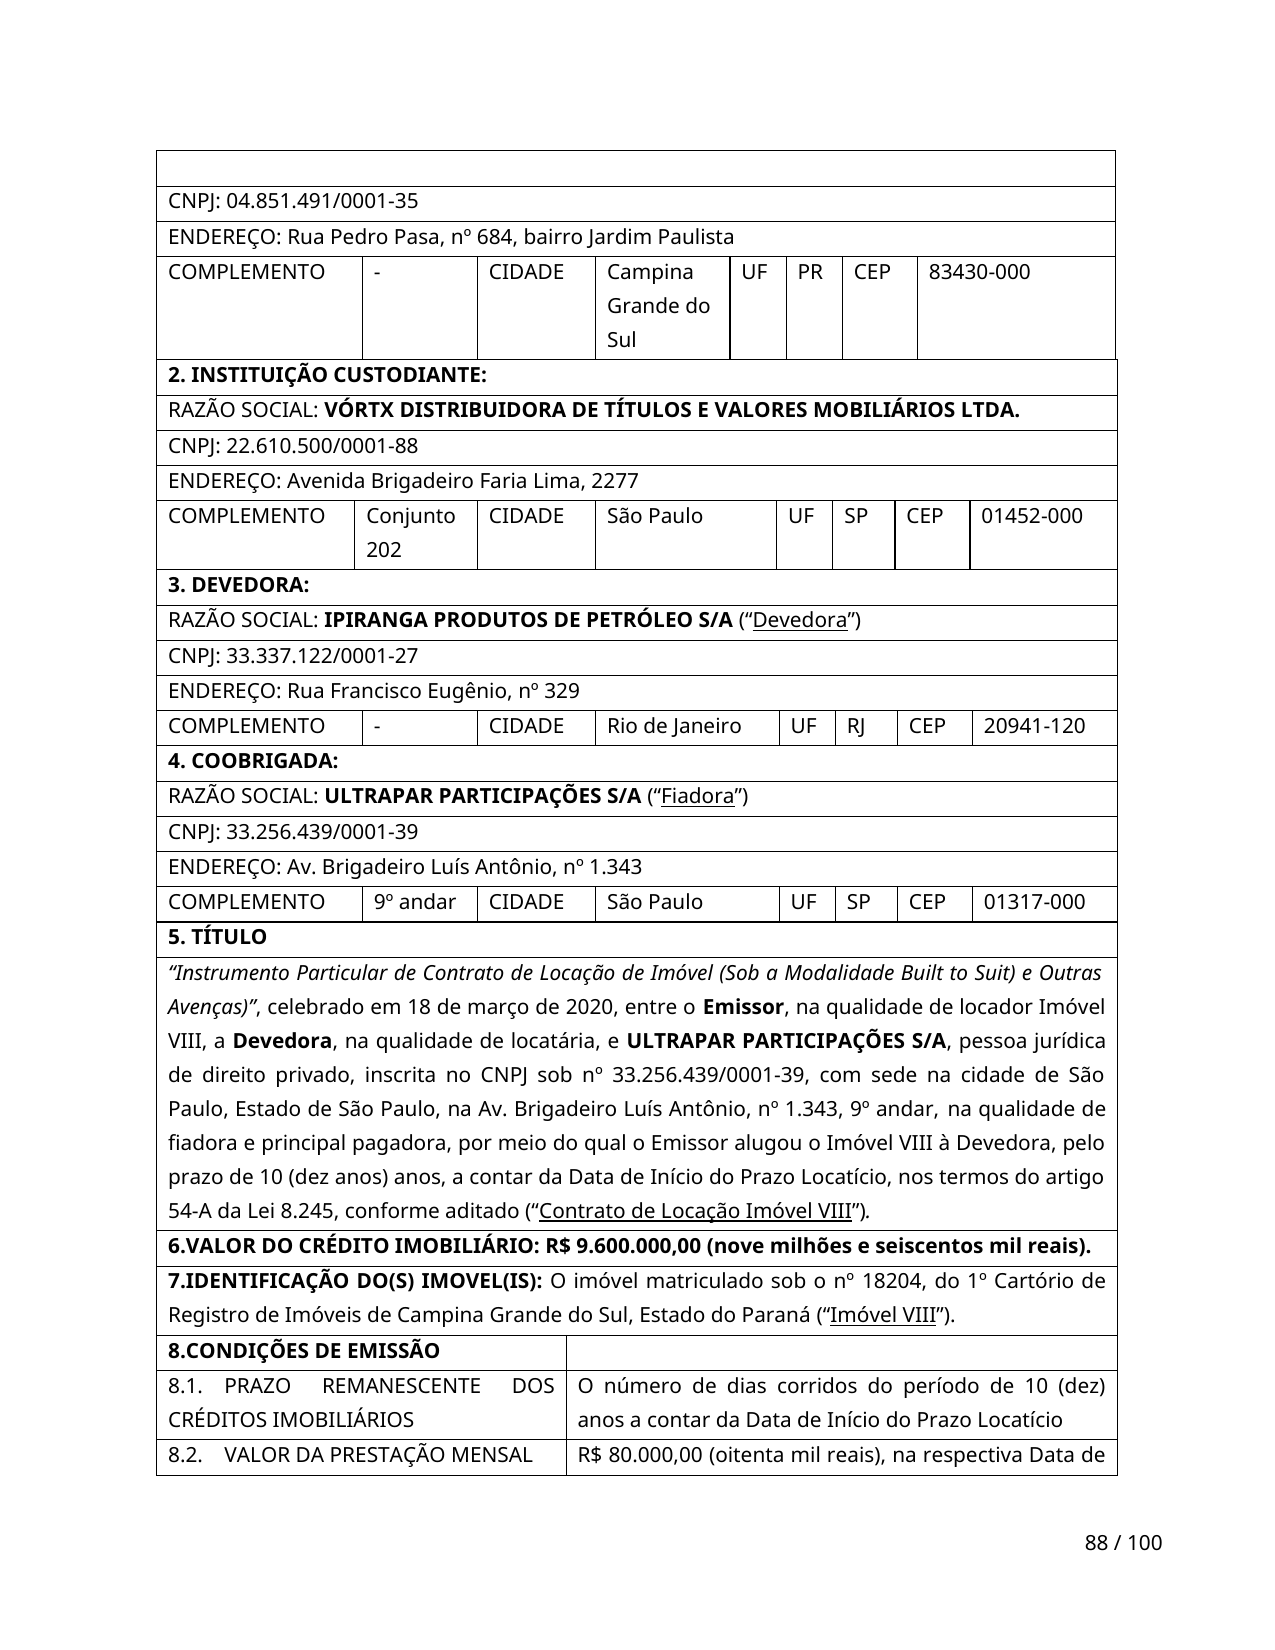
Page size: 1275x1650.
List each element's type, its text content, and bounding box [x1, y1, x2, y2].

table_cell Campina Grande do Sul [596, 257, 729, 359]
table_cell 8.CONDIÇÕES DE EMISSÃO [157, 1336, 566, 1370]
table_cell CIDADE [478, 257, 595, 359]
table_cell RJ [836, 711, 897, 745]
table_cell Conjunto 202 [355, 501, 477, 569]
table_cell 01452-000 [971, 501, 1117, 569]
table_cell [157, 1440, 566, 1474]
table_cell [567, 1440, 1117, 1474]
table_cell 6.VALOR DO CRÉDITO IMOBILIÁRIO: R$ 9.600.000,00 (nove milhões e seiscentos mil reais). [157, 1231, 1117, 1266]
table_cell UF [780, 711, 835, 745]
table_cell CIDADE [478, 501, 595, 569]
table_cell - [363, 711, 477, 745]
table_cell CNPJ: 33.256.439/0001-39 [157, 817, 1117, 851]
table_cell SP [836, 887, 897, 921]
table_cell PRAZO REMANESCENTE DOS CRÉDITOS IMOBILIÁRIOS [157, 1371, 566, 1439]
table_cell 3. DEVEDORA: [157, 570, 1117, 604]
table_cell CEP [843, 257, 917, 359]
table_cell São Paulo [596, 501, 776, 569]
table_cell [567, 1336, 1117, 1370]
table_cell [157, 151, 1115, 186]
table_cell CIDADE [478, 887, 595, 921]
table_cell Rio de Janeiro [596, 711, 779, 745]
table_cell CEP [898, 711, 972, 745]
table_cell ENDEREÇO: Av. Brigadeiro Luís Antônio, nº 1.343 [157, 852, 1117, 886]
table_cell COMPLEMENTO [157, 257, 362, 359]
table_cell 4. COOBRIGADA: [157, 746, 1117, 781]
table_cell CEP [898, 887, 972, 921]
table_cell UF [780, 887, 835, 921]
table_cell UF [731, 257, 786, 359]
table_cell 83430-000 [918, 257, 1115, 359]
table_cell 01317-000 [973, 887, 1117, 921]
table_cell CIDADE [478, 711, 595, 745]
table_cell PR [787, 257, 842, 359]
table_cell ENDEREÇO: Avenida Brigadeiro Faria Lima, 2277 [157, 466, 1117, 500]
table_cell UF [777, 501, 832, 569]
table_cell São Paulo [596, 887, 779, 921]
table_cell CNPJ: 04.851.491/0001-35 [157, 187, 1115, 221]
table_cell 2. INSTITUIÇÃO CUSTODIANTE: [157, 360, 1117, 394]
table_cell RAZÃO SOCIAL: IPIRANGA PRODUTOS DE PETRÓLEO S/A (“Devedora”) [157, 606, 1117, 640]
table_cell CNPJ: 22.610.500/0001-88 [157, 431, 1117, 465]
table_cell ENDEREÇO: Rua Francisco Eugênio, nº 329 [157, 676, 1117, 710]
table_cell 5. TÍTULO [157, 923, 1117, 957]
table_cell RAZÃO SOCIAL: VÓRTX DISTRIBUIDORA DE TÍTULOS E VALORES MOBILIÁRIOS LTDA. [157, 396, 1117, 430]
table_cell SP [833, 501, 894, 569]
table_cell COMPLEMENTO [157, 711, 362, 745]
table_cell 9º andar [363, 887, 477, 921]
table_cell 7.IDENTIFICAÇÃO DO(S) IMOVEL(IS): O imóvel matriculado sob o nº 18204, do 1º Cartório de Registro de Imóveis de Campina Grande do Sul, Estado do Paraná (“Imóvel VIII”). [157, 1267, 1117, 1335]
table_cell - [363, 257, 477, 359]
table_cell CEP [896, 501, 969, 569]
table_cell “Instrumento Particular de Contrato de Locação de Imóvel (Sob a Modalidade Built to Suit) e Outras Avenças)”, celebrado em 18 de março de 2020, entre o Emissor, na qualidade de locador Imóvel VIII, a Devedora, na qualidade de locatária, e ULTRAPAR PARTICIPAÇÕES S/A, pessoa jurídica de direito privado, inscrita no CNPJ sob nº 33.256.439/0001-39, com sede na cidade de São Paulo, Estado de São Paulo, na Av. Brigadeiro Luís Antônio, nº 1.343, 9º andar, na qualidade de fiadora e principal pagadora, por meio do qual o Emissor alugou o Imóvel VIII à Devedora, pelo prazo de 10 (dez anos) anos, a contar da Data de Início do Prazo Locatício, nos termos do artigo 54-A da Lei 8.245, conforme aditado (“Contrato de Locação Imóvel VIII”). [157, 958, 1117, 1230]
table_cell O número de dias corridos do período de 10 (dez) anos a contar da Data de Início do Prazo Locatício [567, 1371, 1117, 1439]
table_cell RAZÃO SOCIAL: ULTRAPAR PARTICIPAÇÕES S/A (“Fiadora”) [157, 782, 1117, 816]
table_cell ENDEREÇO: Rua Pedro Pasa, nº 684, bairro Jardim Paulista [157, 222, 1115, 256]
table_cell 20941-120 [973, 711, 1117, 745]
table_cell COMPLEMENTO [157, 501, 354, 569]
table_cell COMPLEMENTO [157, 887, 362, 921]
table_cell CNPJ: 33.337.122/0001-27 [157, 641, 1117, 675]
